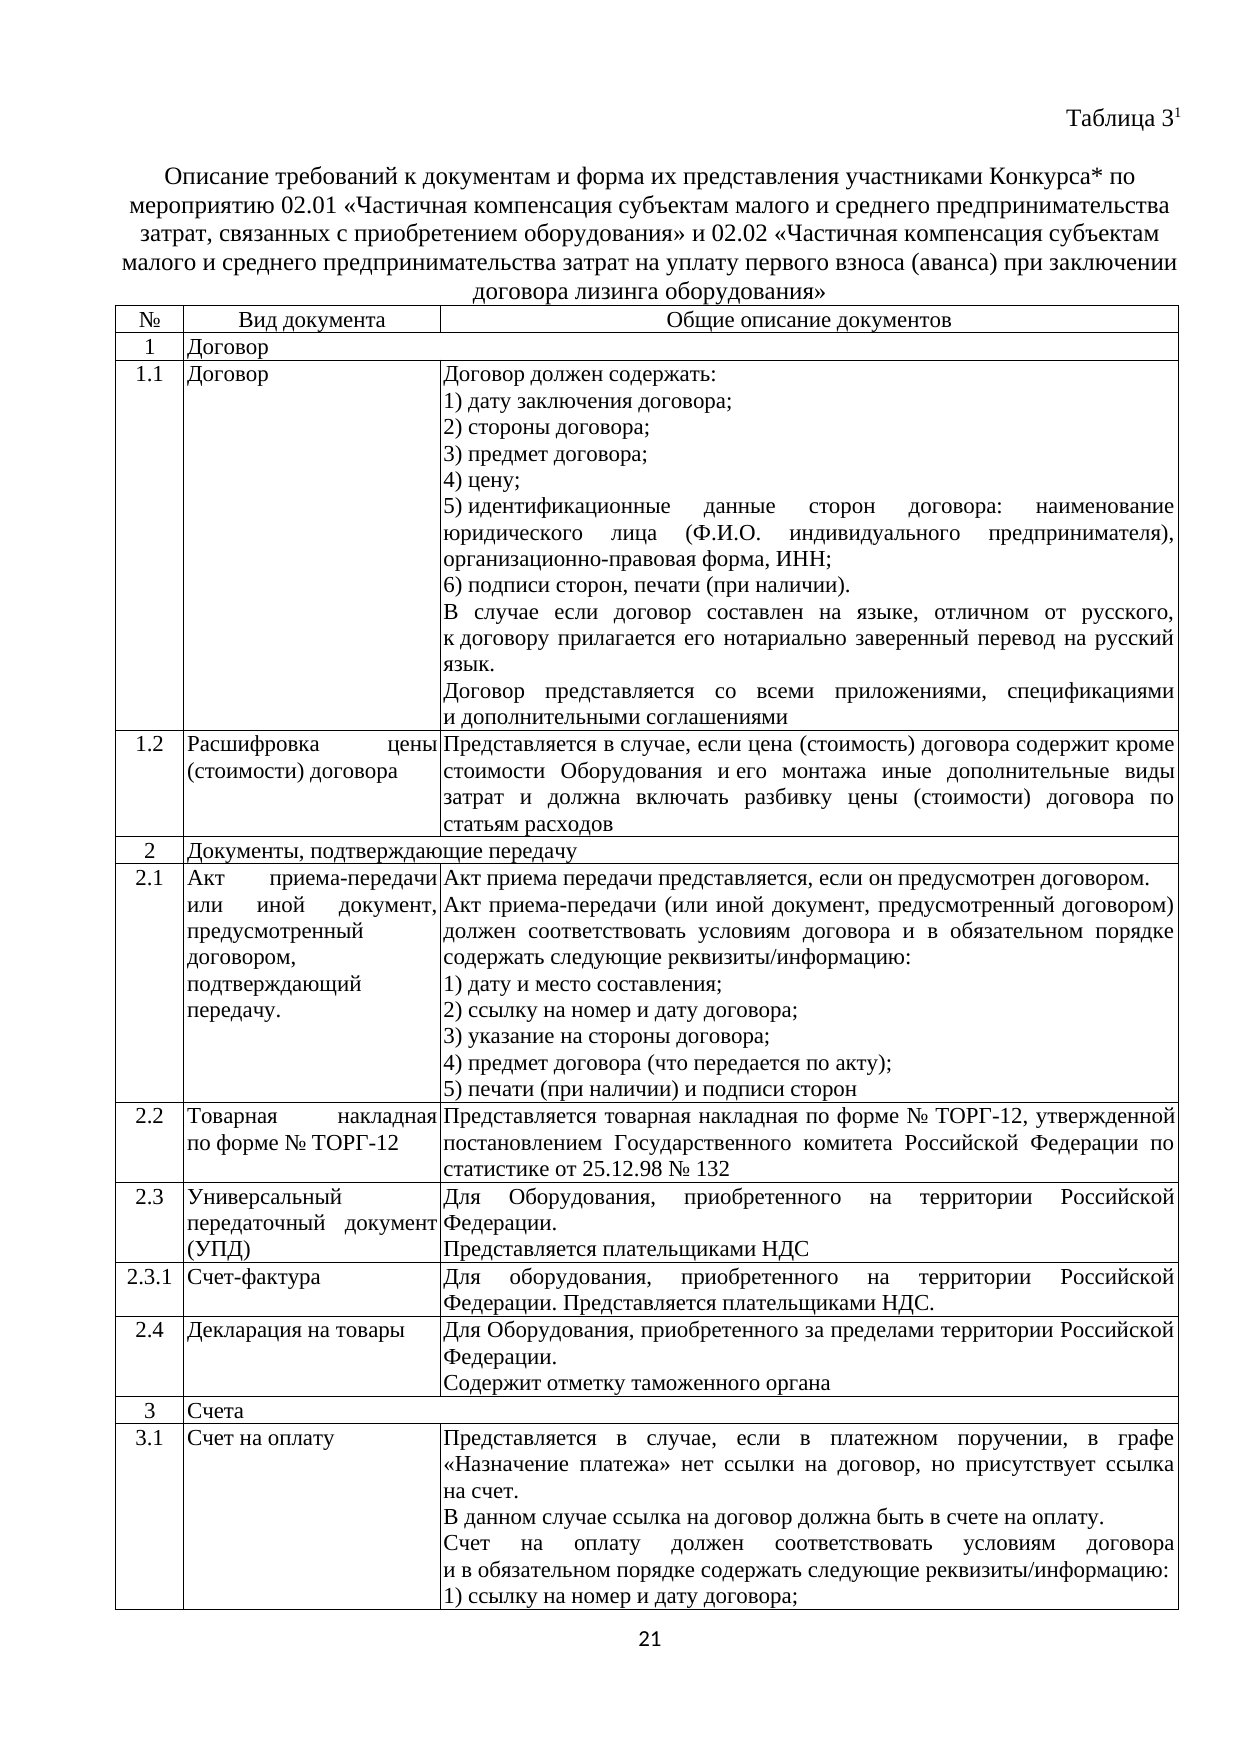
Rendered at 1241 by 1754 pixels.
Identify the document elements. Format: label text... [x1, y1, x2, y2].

table_cell 2 [116, 837, 183, 863]
table_cell Счета [184, 1397, 1178, 1423]
table_cell 2.2 [116, 1103, 183, 1182]
table_cell 2.3.1 [116, 1263, 183, 1316]
table_cell 2.3 [116, 1183, 183, 1262]
table_cell 1.2 [116, 731, 183, 836]
table_cell 2.4 [116, 1317, 183, 1396]
table_cell Расшифровка цены (стоимости) договора [184, 731, 440, 836]
table_cell Для Оборудования, приобретенного за пределами территории Российской Федерации. Содержит отметку таможенного органа [441, 1317, 1178, 1396]
table_cell Договор [184, 361, 440, 729]
table_cell Документы, подтверждающие передачу [184, 837, 1178, 863]
table_cell Акт приема передачи представляется, если он предусмотрен договором. Акт приема-передачи (или иной документ, предусмотренный договором) должен соответствовать условиям договора и в обязательном порядке содержать следующие реквизиты/информацию: 1) дату и место составления; 2) ссылку на номер и дату договора; 3) указание на стороны договора; 4) предмет договора (что передается по акту); 5) печати (при наличии) и подписи сторон [441, 864, 1178, 1102]
table_cell 3.1 [116, 1424, 183, 1608]
table_cell Для Оборудования, приобретенного на территории Российской Федерации. Представляется плательщиками НДС [441, 1183, 1178, 1262]
table_cell 3 [116, 1397, 183, 1423]
table_cell 1 [116, 333, 183, 359]
table_cell Представляется в случае, если цена (стоимость) договора содержит кроме стоимости Оборудования и его монтажа иные дополнительные виды затрат и должна включать разбивку цены (стоимости) договора по статьям расходов [441, 731, 1178, 836]
table_cell Счет-фактура [184, 1263, 440, 1316]
table_cell Товарная накладная по форме № ТОРГ-12 [184, 1103, 440, 1182]
table_cell Договор [184, 333, 1178, 359]
table_header Вид документа [184, 306, 440, 332]
text Таблица 31 [118, 103, 1181, 132]
table_cell 2.1 [116, 864, 183, 1102]
table_cell 1.1 [116, 361, 183, 729]
table_header Общие описание документов [441, 306, 1178, 332]
table_header № [116, 306, 183, 332]
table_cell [441, 1424, 1178, 1608]
table_cell Представляется товарная накладная по форме № ТОРГ-12, утвержденной постановлением Государственного комитета Российской Федерации по статистике от 25.12.98 № 132 [441, 1103, 1178, 1182]
table_cell Акт приема-передачи или иной документ, предусмотренный договором, подтверждающий передачу. [184, 864, 440, 1102]
text Описание требований к документам и форма их представления участниками Конкурса* по мероприятию 02.01 «Частичная компенсация субъектам малого и среднего предпринимательства затрат, связанных с приобретением оборудования» и 02.02 «Частичная компенсация субъектам малого и среднего предпринимательства затрат на уплату первого взноса (аванса) при заключении договора лизинга оборудования» [118, 161, 1181, 305]
table_cell Декларация на товары [184, 1317, 440, 1396]
table_cell Договор должен содержать: 1) дату заключения договора; 2) стороны договора; 3) предмет договора; 4) цену; 5) идентификационные данные сторон договора: наименование юридического лица (Ф.И.О. индивидуального предпринимателя), организационно-правовая форма, ИНН; 6) подписи сторон, печати (при наличии). В случае если договор составлен на языке, отличном от русского, к договору прилагается его нотариально заверенный перевод на русский язык. Договор представляется со всеми приложениями, спецификациями и дополнительными соглашениями [441, 361, 1178, 729]
table_cell Счет на оплату [184, 1424, 440, 1608]
table_cell Для оборудования, приобретенного на территории Российской Федерации. Представляется плательщиками НДС. [441, 1263, 1178, 1316]
table_cell Универсальный передаточный документ (УПД) [184, 1183, 440, 1262]
